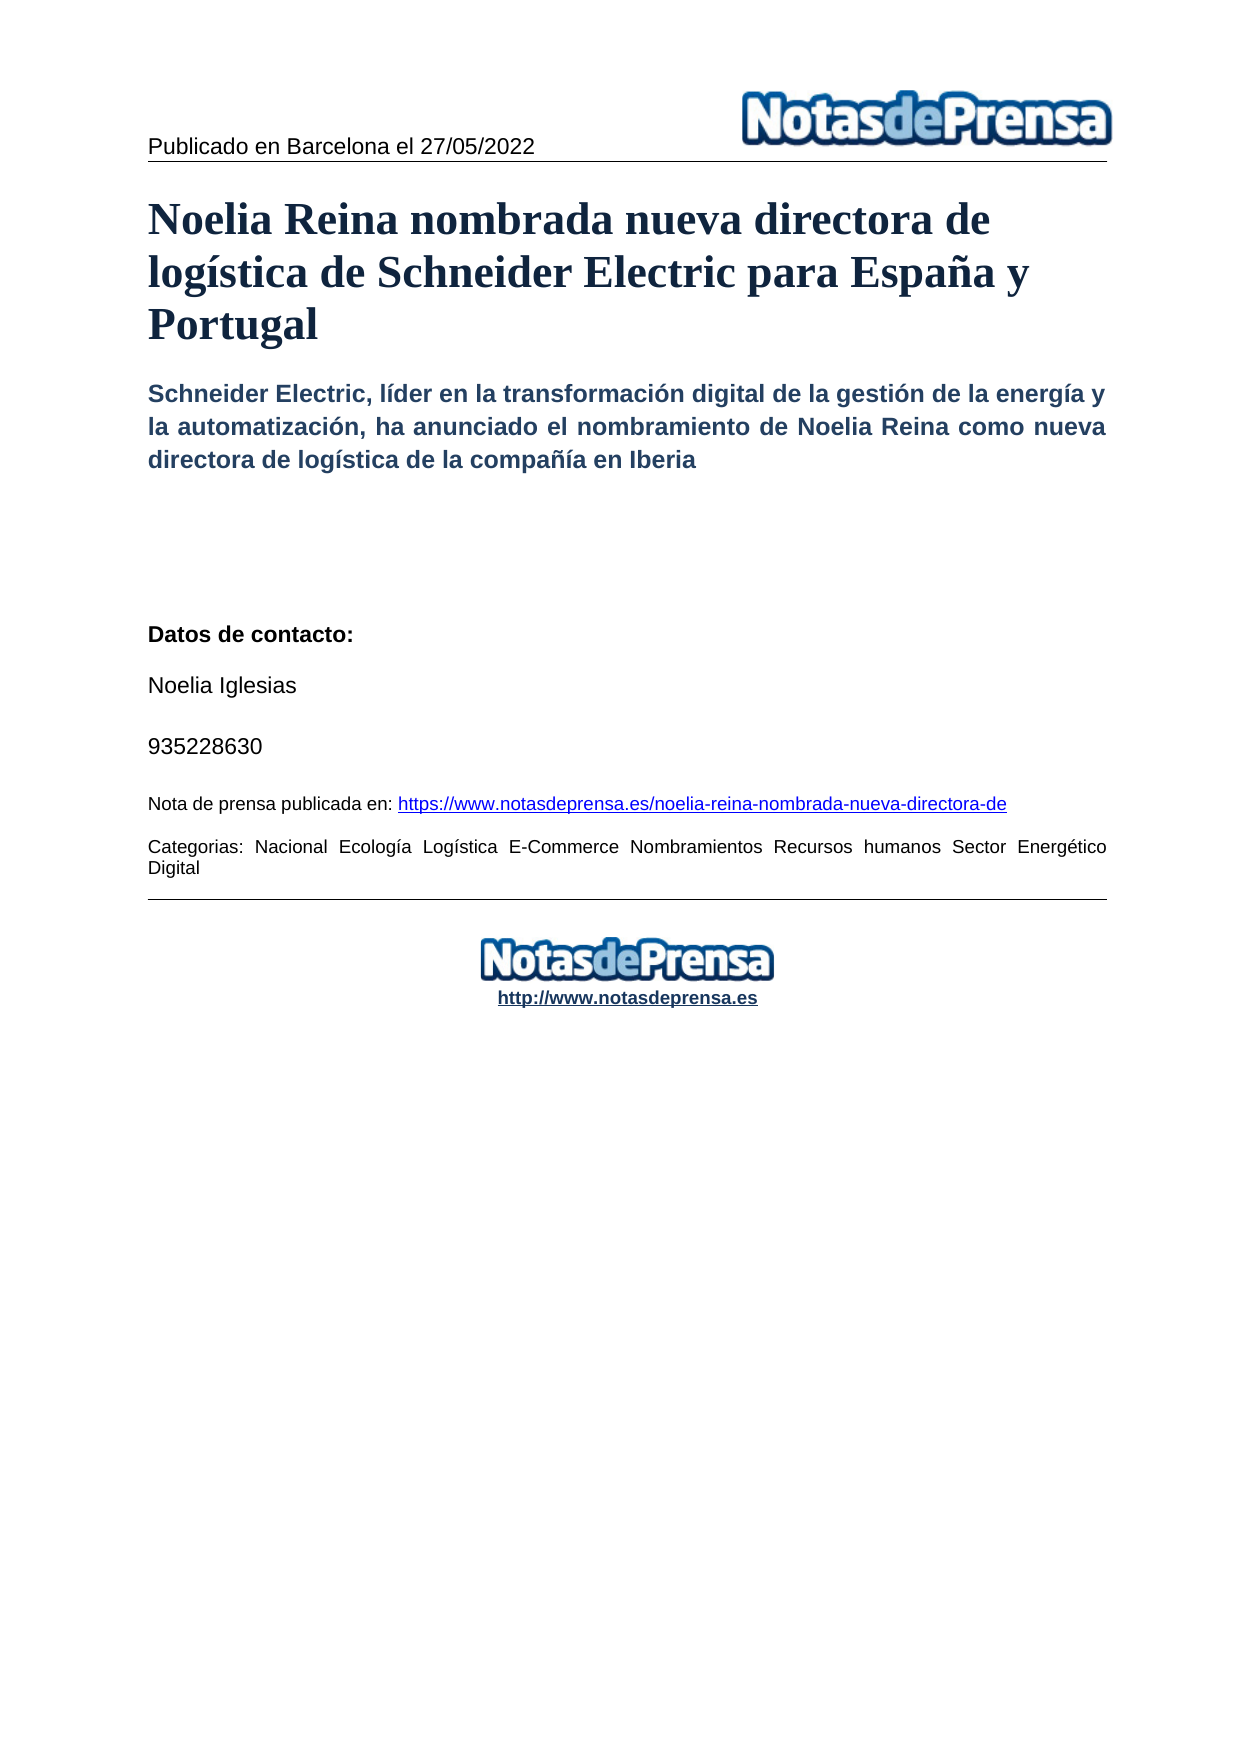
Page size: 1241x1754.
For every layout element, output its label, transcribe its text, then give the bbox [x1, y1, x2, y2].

text Datos de contacto: [148, 621, 1107, 647]
text Publicado en Barcelona el 27/05/2022 [148, 133, 1107, 161]
picture [742, 90, 1113, 148]
text Noelia Iglesias [148, 672, 1063, 698]
subtitle Schneider Electric, líder en la transformación digital de la gestión de la energía y la automatización, ha anunciado el nombramiento de Noelia Reina como nueva directora de logística de la compañía en Iberia [148, 379, 1107, 474]
text Nota de prensa publicada en: https://www.notasdeprensa.es/noelia-reina-nombrada-nueva-directora-de [148, 793, 1107, 814]
picture [480, 937, 775, 983]
text 935228630 [148, 733, 1063, 759]
text Categorias: Nacional Ecología Logística E-Commerce Nombramientos Recursos humanos Sector Energético Digital [148, 835, 1107, 878]
text http://www.notasdeprensa.es [148, 986, 1107, 1008]
subtitle Noelia Reina nombrada nueva directora de logística de Schneider Electric para España y Portugal [148, 192, 1107, 350]
